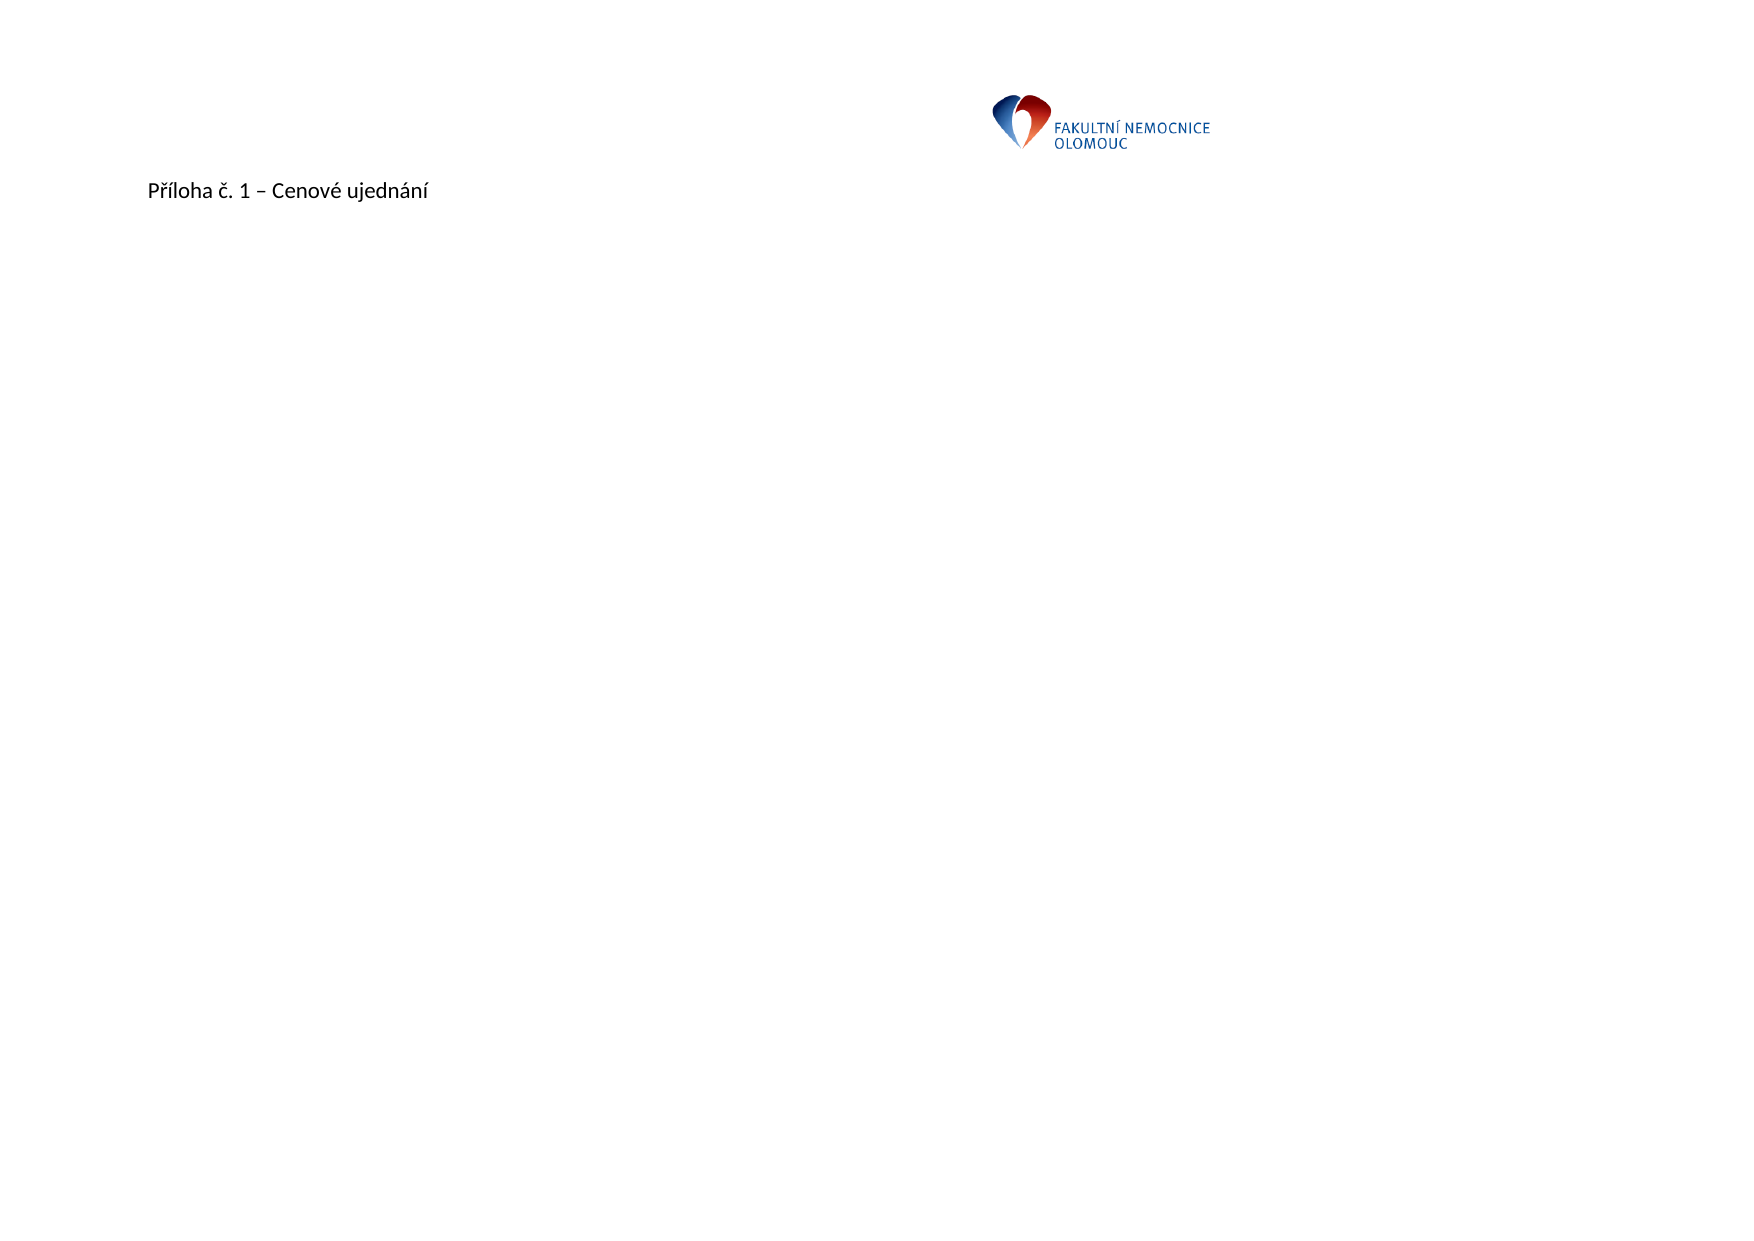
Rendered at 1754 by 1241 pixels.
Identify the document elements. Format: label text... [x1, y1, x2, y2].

list Příloha č. 1 – Cenové ujednání [148, 176, 1606, 204]
